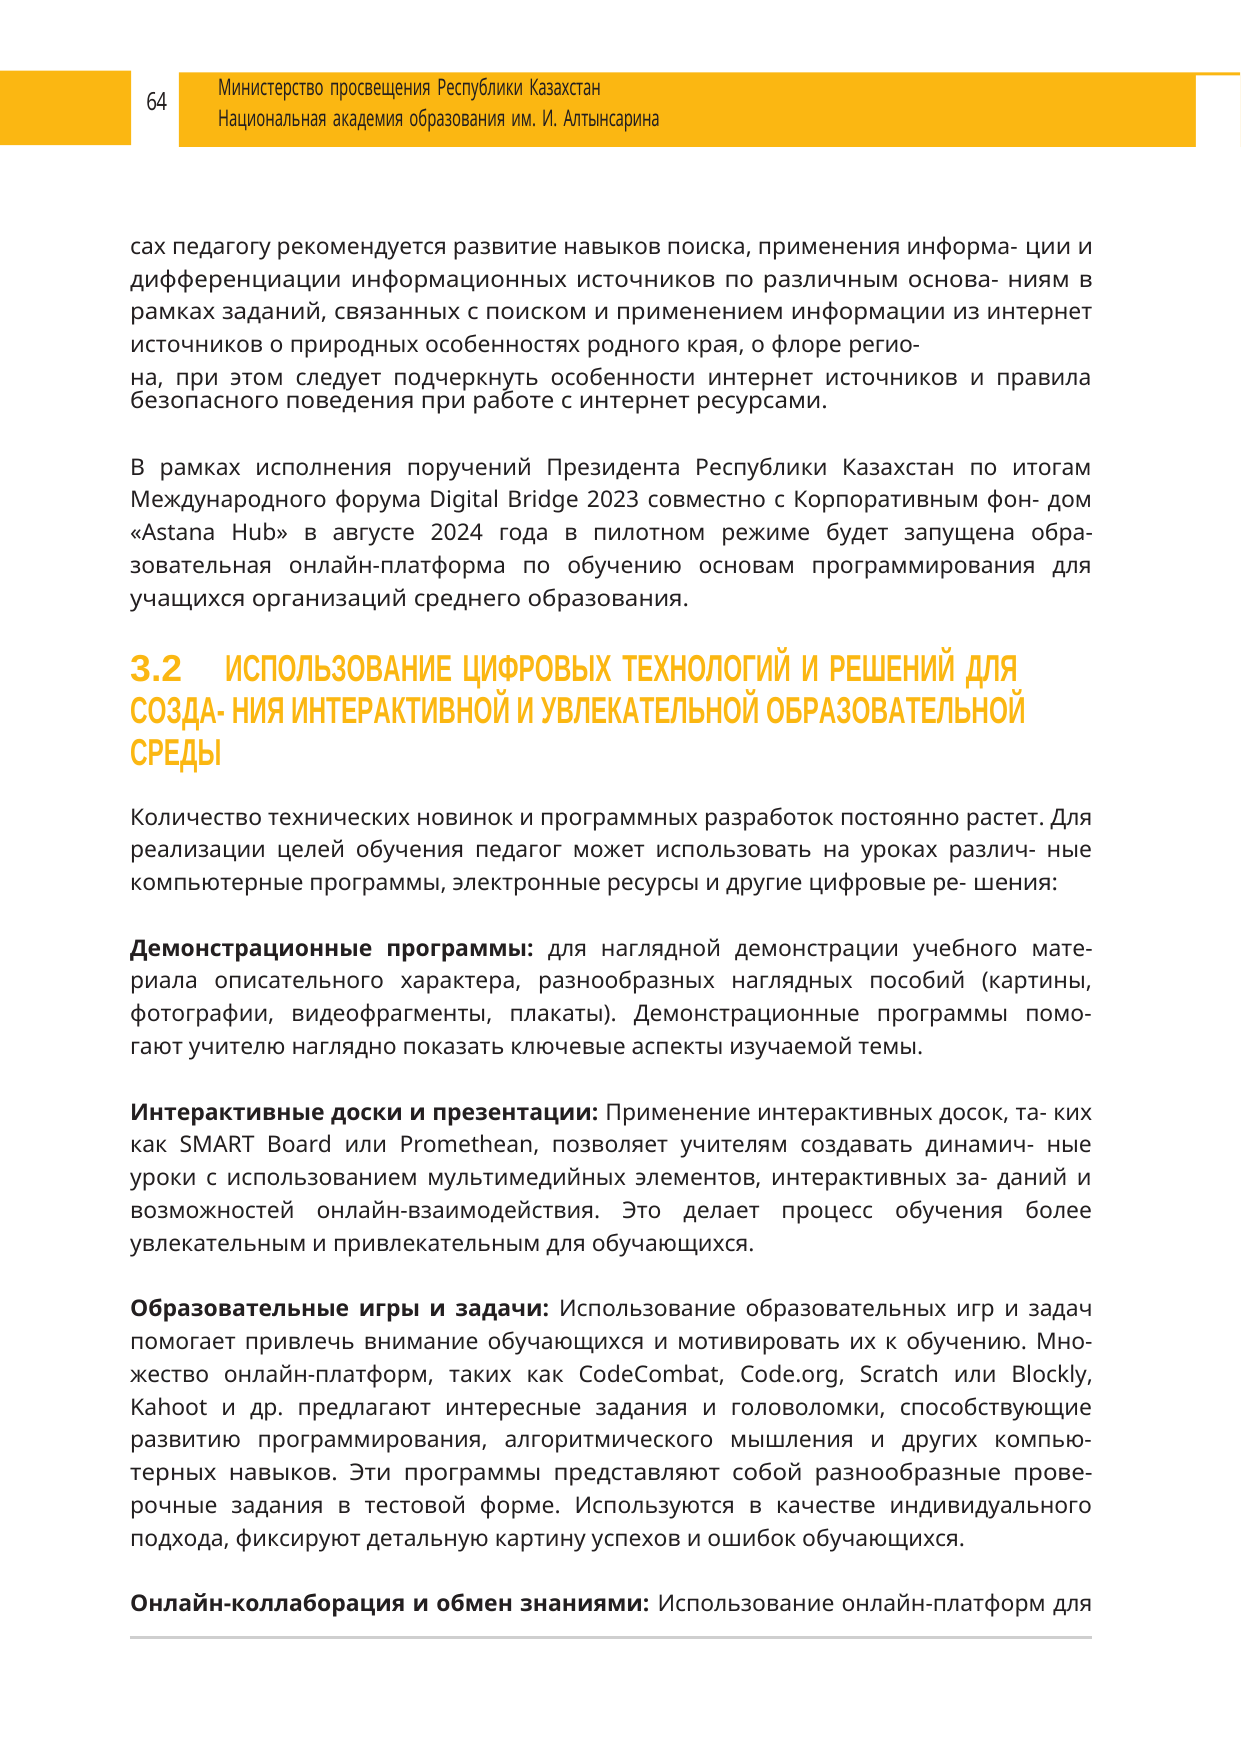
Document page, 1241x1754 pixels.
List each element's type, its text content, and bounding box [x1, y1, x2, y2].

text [130, 1587, 1093, 1618]
subtitle ИСПОЛЬЗОВАНИЕ ЦИФРОВЫХ ТЕХНОЛОГИЙ И РЕШЕНИЙ ДЛЯ СОЗДА- НИЯ ИНТЕРАКТИВНОЙ И УВЛЕКАТЕЛЬНОЙ ОБРАЗОВАТЕЛЬНОЙ СРЕДЫ [130, 648, 1093, 773]
text Образовательные игры и задачи: Использование образовательных игр и задач помогает привлечь внимание обучающихся и мотивировать их к обучению. Мно- жество онлайн-платформ, таких как CodeCombat, Code.org, Scratch или Blockly, Kahoot и др. предлагают интересные задания и головоломки, способствующие развитию программирования, алгоритмического мышления и других компью- терных навыков. Эти программы представляют собой разнообразные прове- рочные задания в тестовой форме. Используются в качестве индивидуального подхода, фиксируют детальную картину успехов и ошибок обучающихся. [130, 1292, 1093, 1553]
text Количество технических новинок и программных разработок постоянно растет. Для реализации целей обучения педагог может использовать на уроках различ- ные компьютерные программы, электронные ресурсы и другие цифровые ре- шения: [130, 801, 1093, 897]
text 64 Национальная академия образования им. И. Алтынсарина [146, 99, 1163, 133]
text Министерство просвещения Республики Казахстан [218, 79, 1163, 99]
text Демонстрационные программы: для наглядной демонстрации учебного мате- риала описательного характера, разнообразных наглядных пособий (картины, фотографии, видеофрагменты, плакаты). Демонстрационные программы помо- гают учителю наглядно показать ключевые аспекты изучаемой темы. [130, 932, 1093, 1061]
text на, при этом следует подчеркнуть особенности интернет источников и правила безопасного поведения при работе с интернет ресурсами. [130, 365, 1093, 415]
text Интерактивные доски и презентации: Применение интерактивных досок, та- ких как SMART Board или Promethean, позволяет учителям создавать динамич- ные уроки с использованием мультимедийных элементов, интерактивных за- даний и возможностей онлайн-взаимодействия. Это делает процесс обучения более увлекательным и привлекательным для обучающихся. [130, 1096, 1093, 1258]
text сах педагогу рекомендуется развитие навыков поиска, применения информа- ции и дифференциации информационных источников по различным основа- ниям в рамках заданий, связанных с поиском и применением информации из интернет источников о природных особенностях родного края, о флоре регио- [130, 230, 1093, 359]
text В рамках исполнения поручений Президента Республики Казахстан по итогам Международного форума Digital Bridge 2023 совместно с Корпоративным фон- дом «Astana Hub» в августе 2024 года в пилотном режиме будет запущена обра- зовательная онлайн-платформа по обучению основам программирования для учащихся организаций среднего образования. [130, 451, 1093, 613]
